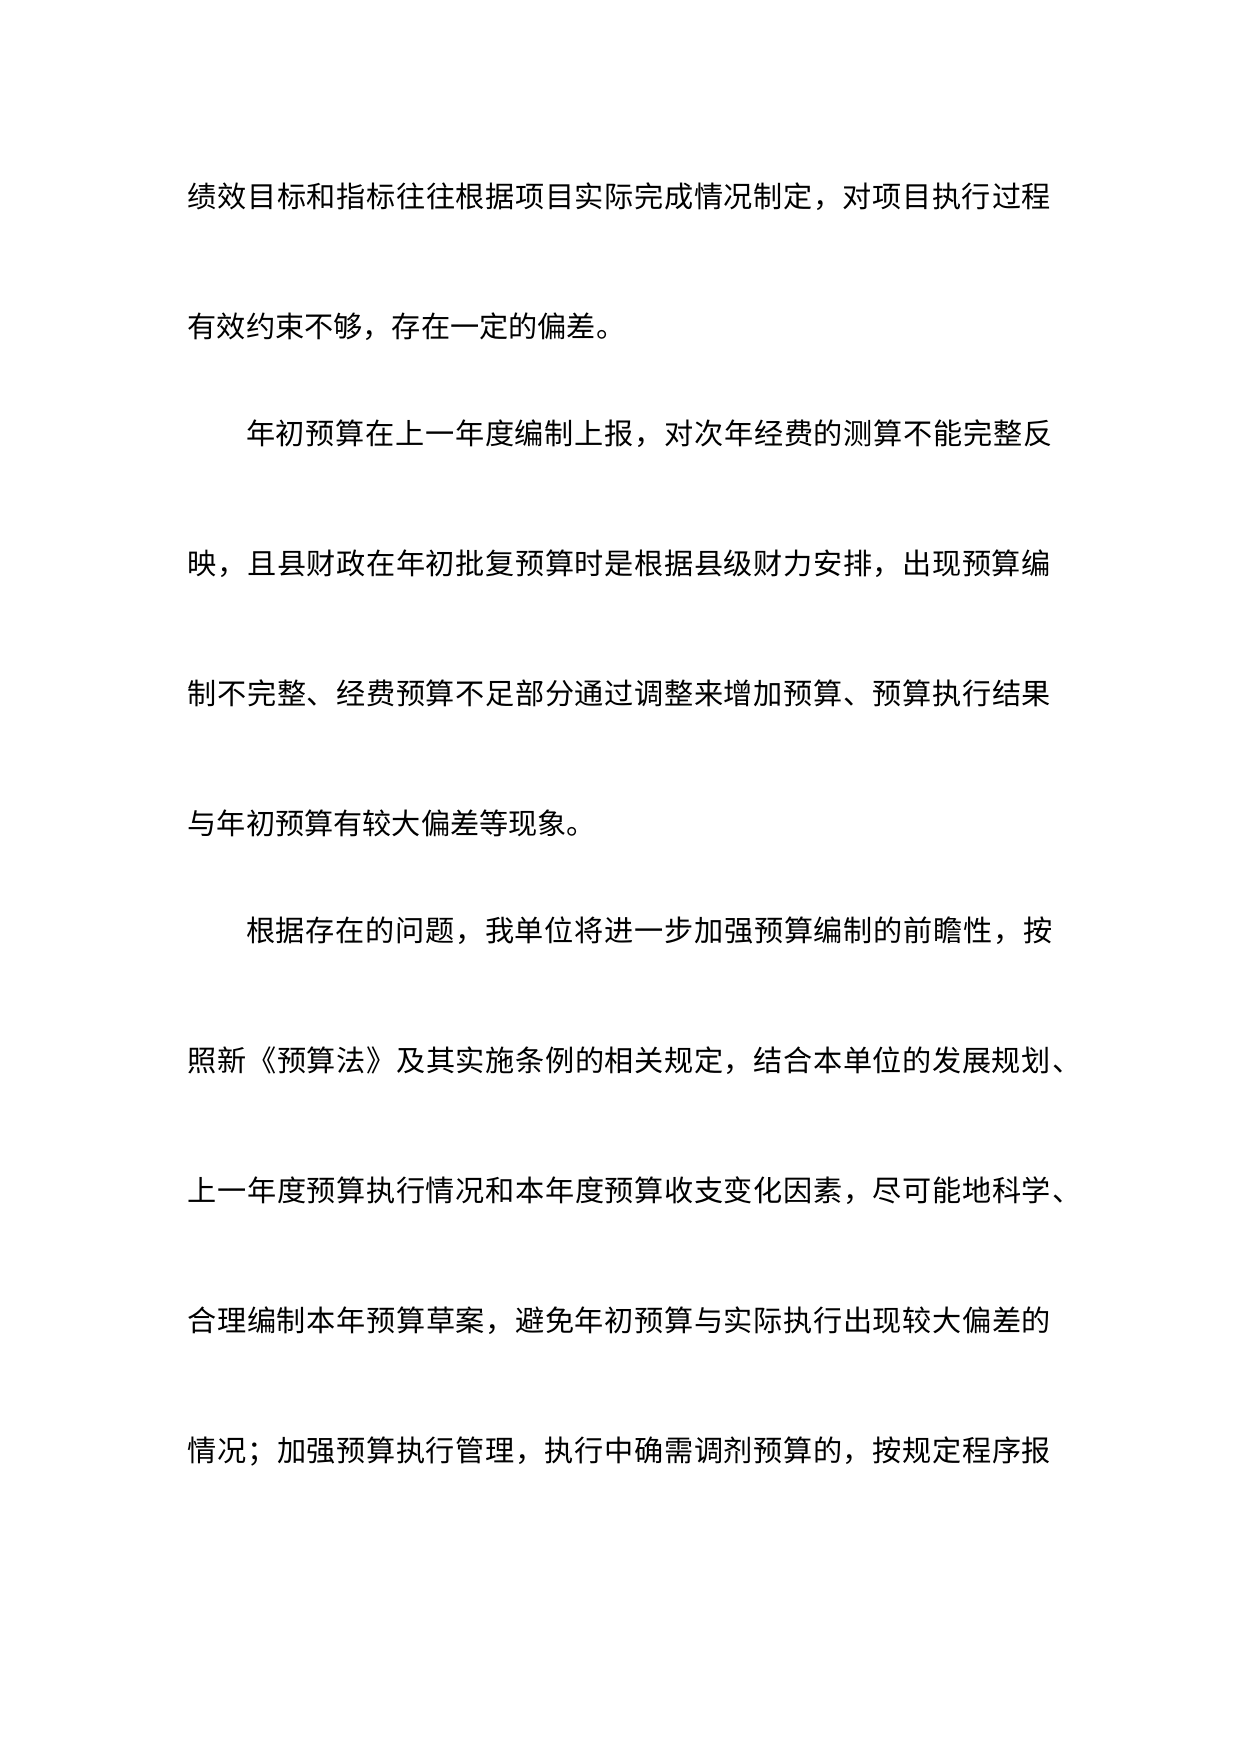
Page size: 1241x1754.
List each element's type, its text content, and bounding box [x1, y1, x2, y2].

text 年初预算在上一年度编制上报，对次年经费的测算不能完整反映，且县财政在年初批复预算时是根据县级财力安排，出现预算编制不完整、经费预算不足部分通过调整来增加预算、预算执行结果与年初预算有较大偏差等现象。 [187, 399, 1053, 854]
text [187, 897, 1053, 1482]
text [187, 162, 1053, 357]
